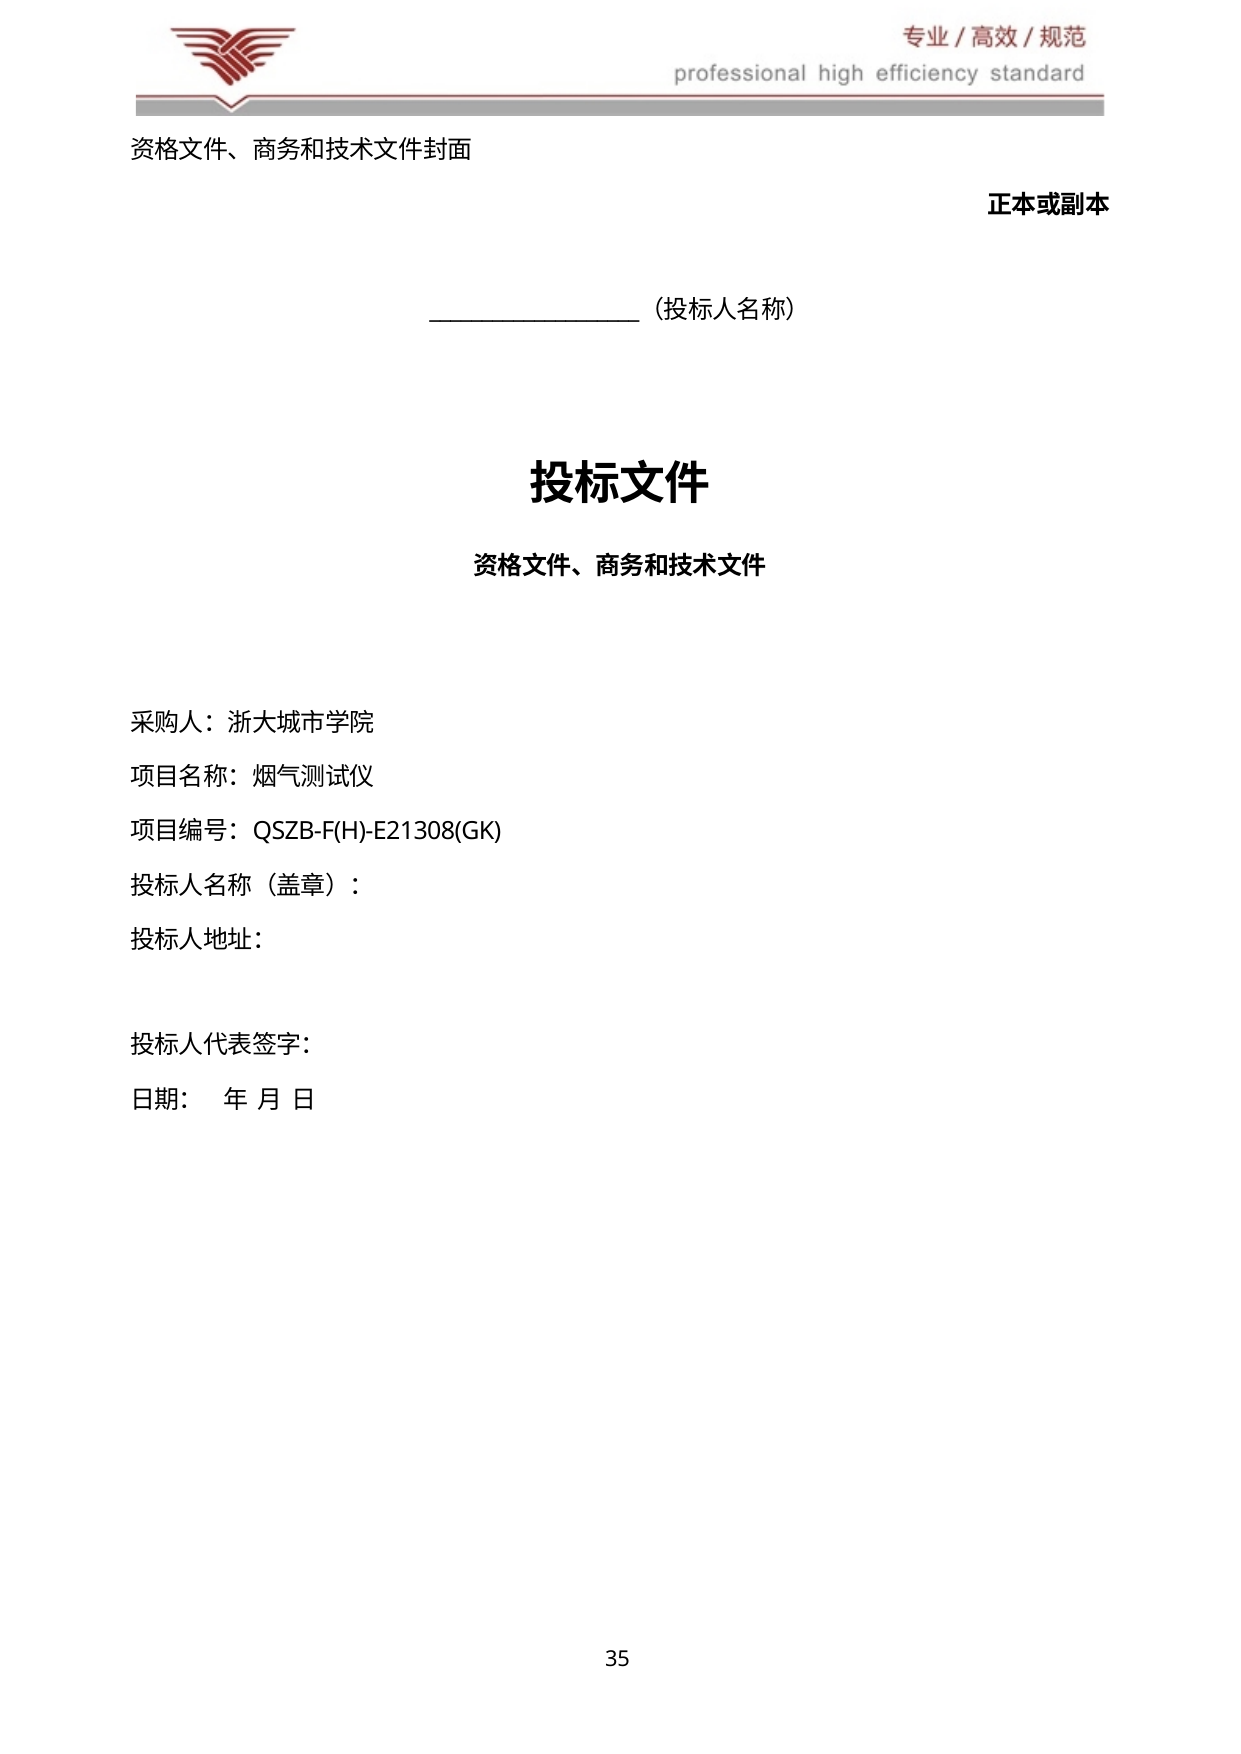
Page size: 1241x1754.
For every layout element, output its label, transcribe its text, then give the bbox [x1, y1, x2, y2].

text 采购人：浙大城市学院 [130, 702, 1110, 738]
picture [135, 3, 1105, 116]
text 投标文件 [130, 446, 1110, 512]
text 项目编号：QSZB-F(H)-E21308(GK) [130, 811, 1110, 847]
text 投标人名称（盖章）： [130, 865, 1110, 901]
text 日期： 年 月 日 [130, 1079, 1110, 1116]
text 正本或副本 [130, 184, 1110, 221]
text 资格文件、商务和技术文件 [130, 546, 1110, 582]
text 项目名称：烟气测试仪 [130, 756, 1110, 793]
text ____________________（投标人名称） [130, 290, 1110, 326]
text 投标人地址： [130, 919, 1110, 956]
text 投标人代表签字： [130, 1025, 1110, 1061]
text 资格文件、商务和技术文件封面 [130, 130, 1110, 166]
